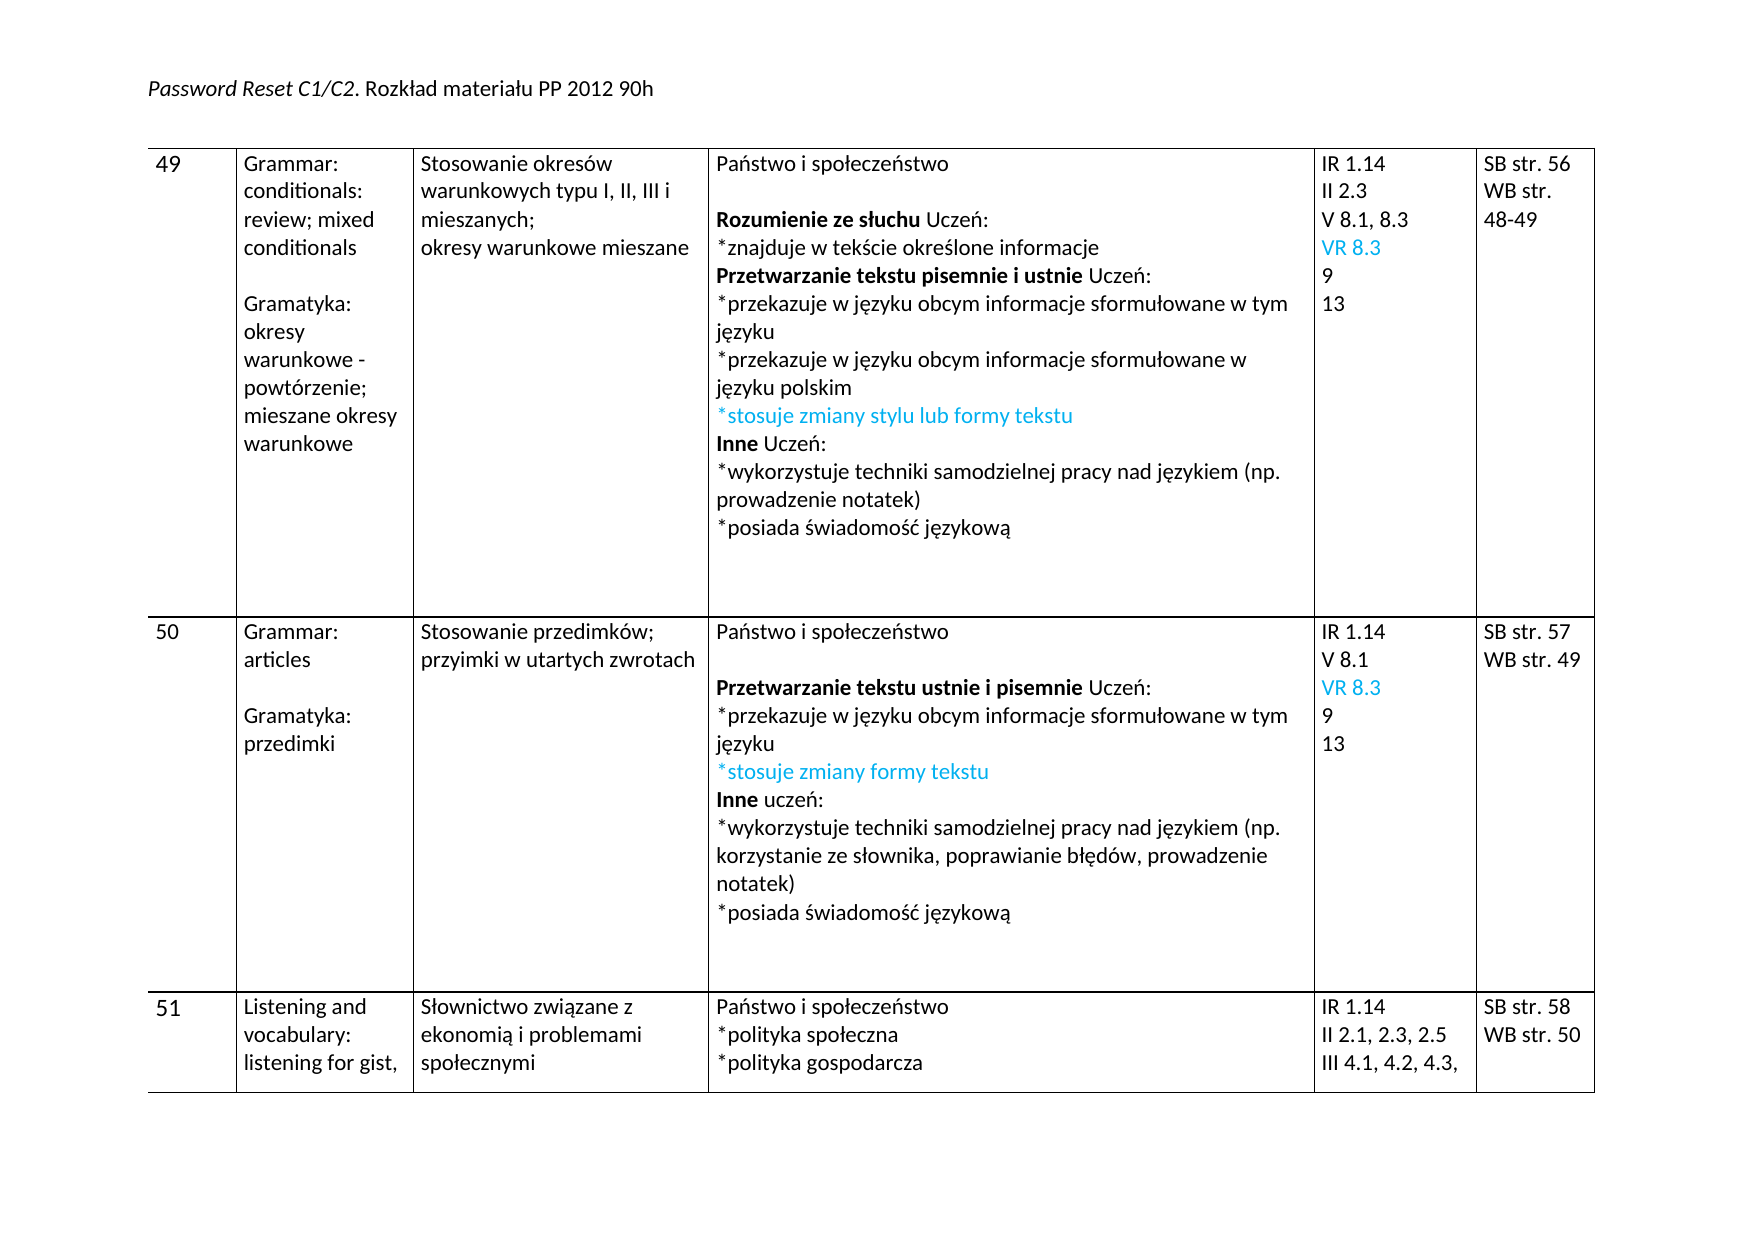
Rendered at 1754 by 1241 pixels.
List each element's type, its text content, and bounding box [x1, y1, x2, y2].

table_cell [237, 993, 413, 1092]
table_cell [414, 993, 708, 1092]
table_cell Stosowanie przedimków; przyimki w utartych zwrotach [414, 618, 708, 991]
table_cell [709, 993, 1314, 1092]
table_cell Grammar: conditionals: review; mixed conditionals Gramatyka: okresy warunkowe - powtórzenie; mieszane okresy warunkowe [237, 149, 413, 616]
table_cell 50 [148, 618, 236, 991]
table_cell IR 1.14 II 2.3 V 8.1, 8.3 VR 8.3 9 13 [1315, 149, 1476, 616]
table_cell Państwo i społeczeństwo Rozumienie ze słuchu Uczeń: *znajduje w tekście określone informacje Przetwarzanie tekstu pisemnie i ustnie Uczeń: *przekazuje w języku obcym informacje sformułowane w tym języku *przekazuje w języku obcym informacje sformułowane w języku polskim *stosuje zmiany stylu lub formy tekstu Inne Uczeń: *wykorzystuje techniki samodzielnej pracy nad językiem (np. prowadzenie notatek) *posiada świadomość językową [709, 149, 1314, 616]
table_cell Grammar: articles Gramatyka: przedimki [237, 618, 413, 991]
table_cell IR 1.14 V 8.1 VR 8.3 9 13 [1315, 618, 1476, 991]
table_cell SB str. 57 WB str. 49 [1477, 618, 1594, 991]
table_cell 49 [148, 149, 236, 616]
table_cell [1315, 993, 1476, 1092]
table_cell 51 [148, 993, 236, 1092]
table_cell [1477, 993, 1594, 1092]
table_cell Państwo i społeczeństwo Przetwarzanie tekstu ustnie i pisemnie Uczeń: *przekazuje w języku obcym informacje sformułowane w tym języku *stosuje zmiany formy tekstu Inne uczeń: *wykorzystuje techniki samodzielnej pracy nad językiem (np. korzystanie ze słownika, poprawianie błędów, prowadzenie notatek) *posiada świadomość językową [709, 618, 1314, 991]
table_cell SB str. 56 WB str. 48-49 [1477, 149, 1594, 616]
table_cell Stosowanie okresów warunkowych typu I, II, III i mieszanych; okresy warunkowe mieszane [414, 149, 708, 616]
